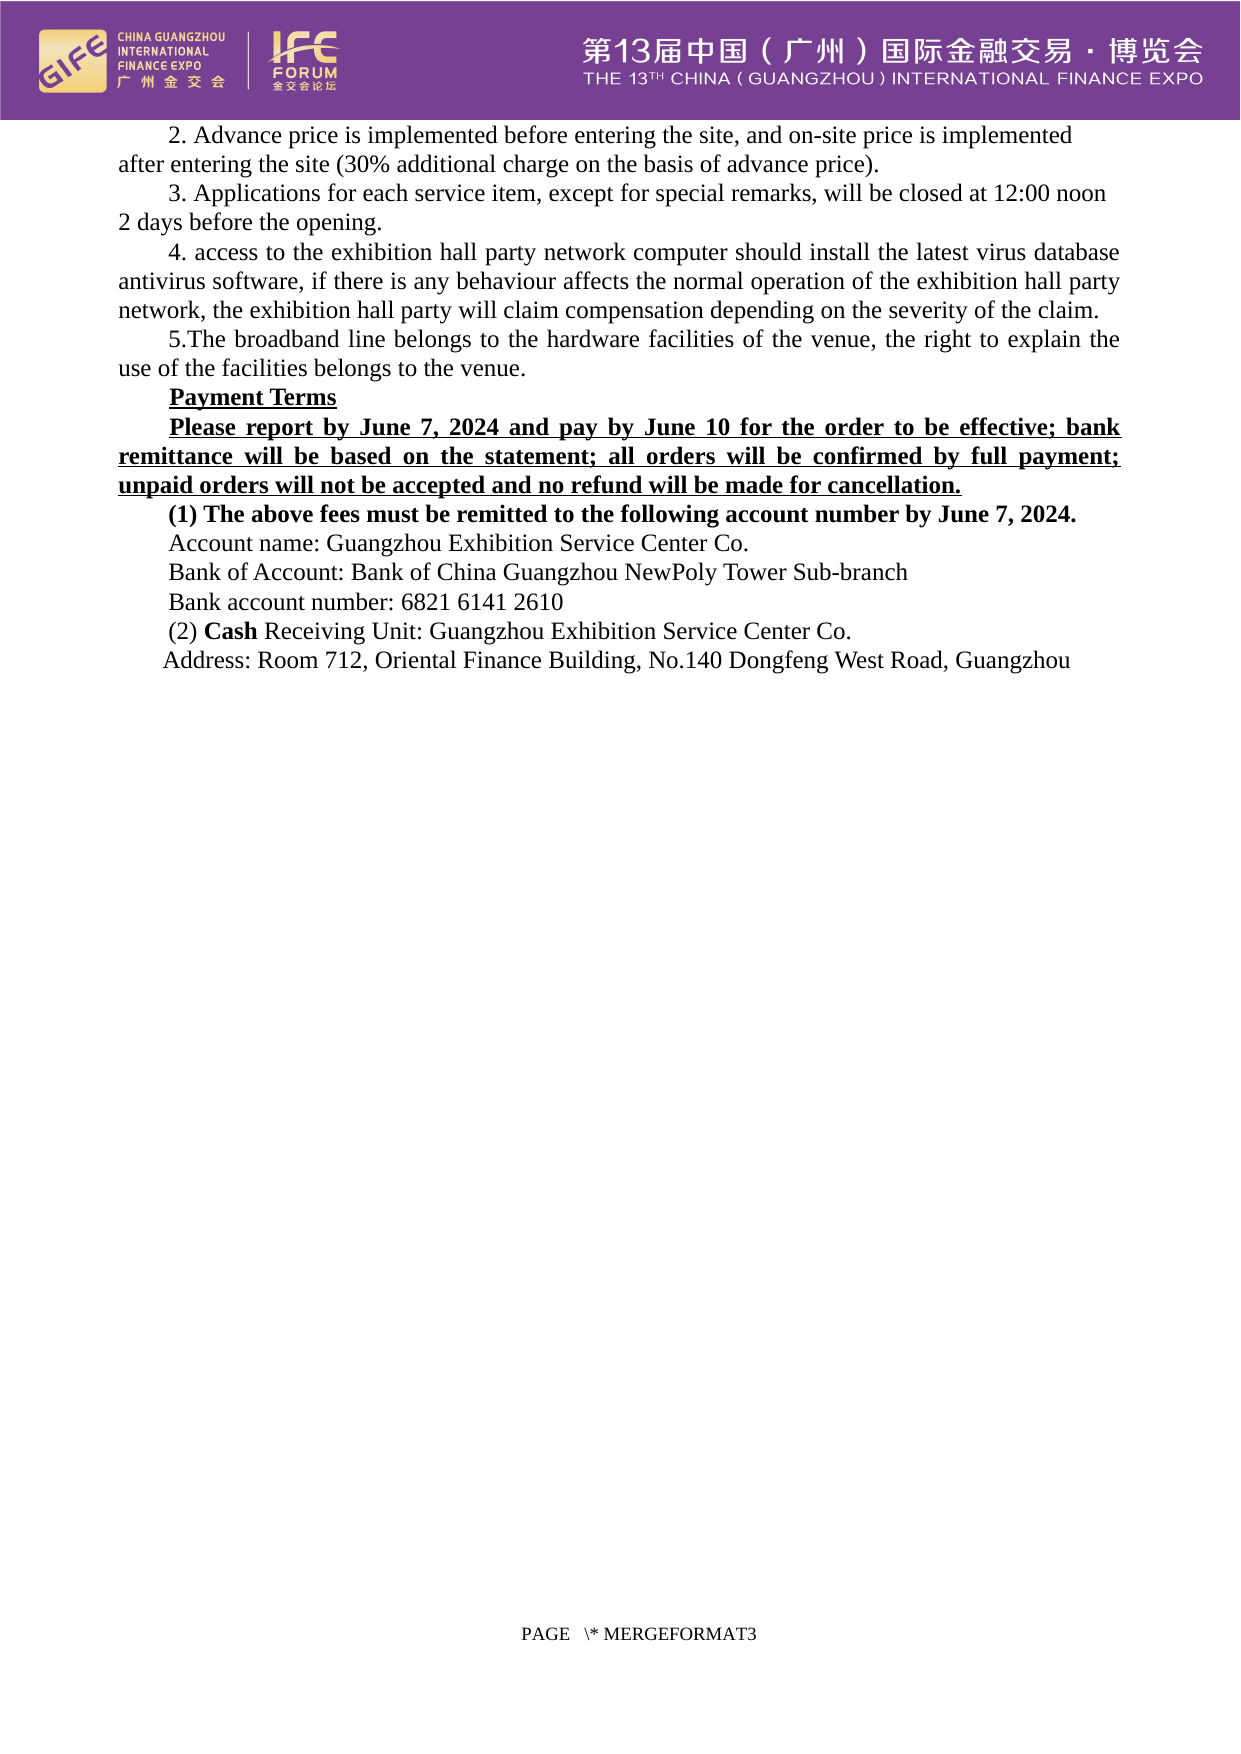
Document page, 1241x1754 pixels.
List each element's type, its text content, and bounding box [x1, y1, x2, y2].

text Address: Room 712, Oriental Finance Building, No.140 Dongfeng West Road, Guangzhou [118, 645, 1132, 674]
text (1) The above fees must be remitted to the following account number by June 7, 2024. [118, 499, 1132, 528]
text 5.The broadband line belongs to the hardware facilities of the venue, the right to explain the use of the facilities belongs to the venue. [118, 324, 1122, 382]
text Bank account number: 6821 6141 2610 [118, 587, 1132, 616]
text Account name: Guangzhou Exhibition Service Center Co. [118, 528, 1132, 557]
text 4. access to the exhibition hall party network computer should install the latest virus database antivirus software, if there is any behaviour affects the normal operation of the exhibition hall party network, the exhibition hall party will claim compensation depending on the severity of the claim. [118, 237, 1122, 324]
text 3. Applications for each service item, except for special remarks, will be closed at 12:00 noon 2 days before the opening. [118, 178, 1122, 237]
text Bank of Account: Bank of China Guangzhou NewPoly Tower Sub-branch [118, 557, 1132, 587]
text (2) Cash Receiving Unit: Guangzhou Exhibition Service Center Co. [118, 616, 1132, 645]
text Payment Terms [118, 382, 1240, 412]
picture [0, 1, 1241, 120]
text 2. Advance price is implemented before entering the site, and on-site price is implemented after entering the site (30% additional charge on the basis of advance price). [118, 118, 1122, 178]
text Please report by June 7, 2024 and pay by June 10 for the order to be effective; bank remittance will be based on the statement; all orders will be confirmed by full payment; unpaid orders will not be accepted and no refund will be made for cancellation. [118, 412, 1122, 499]
